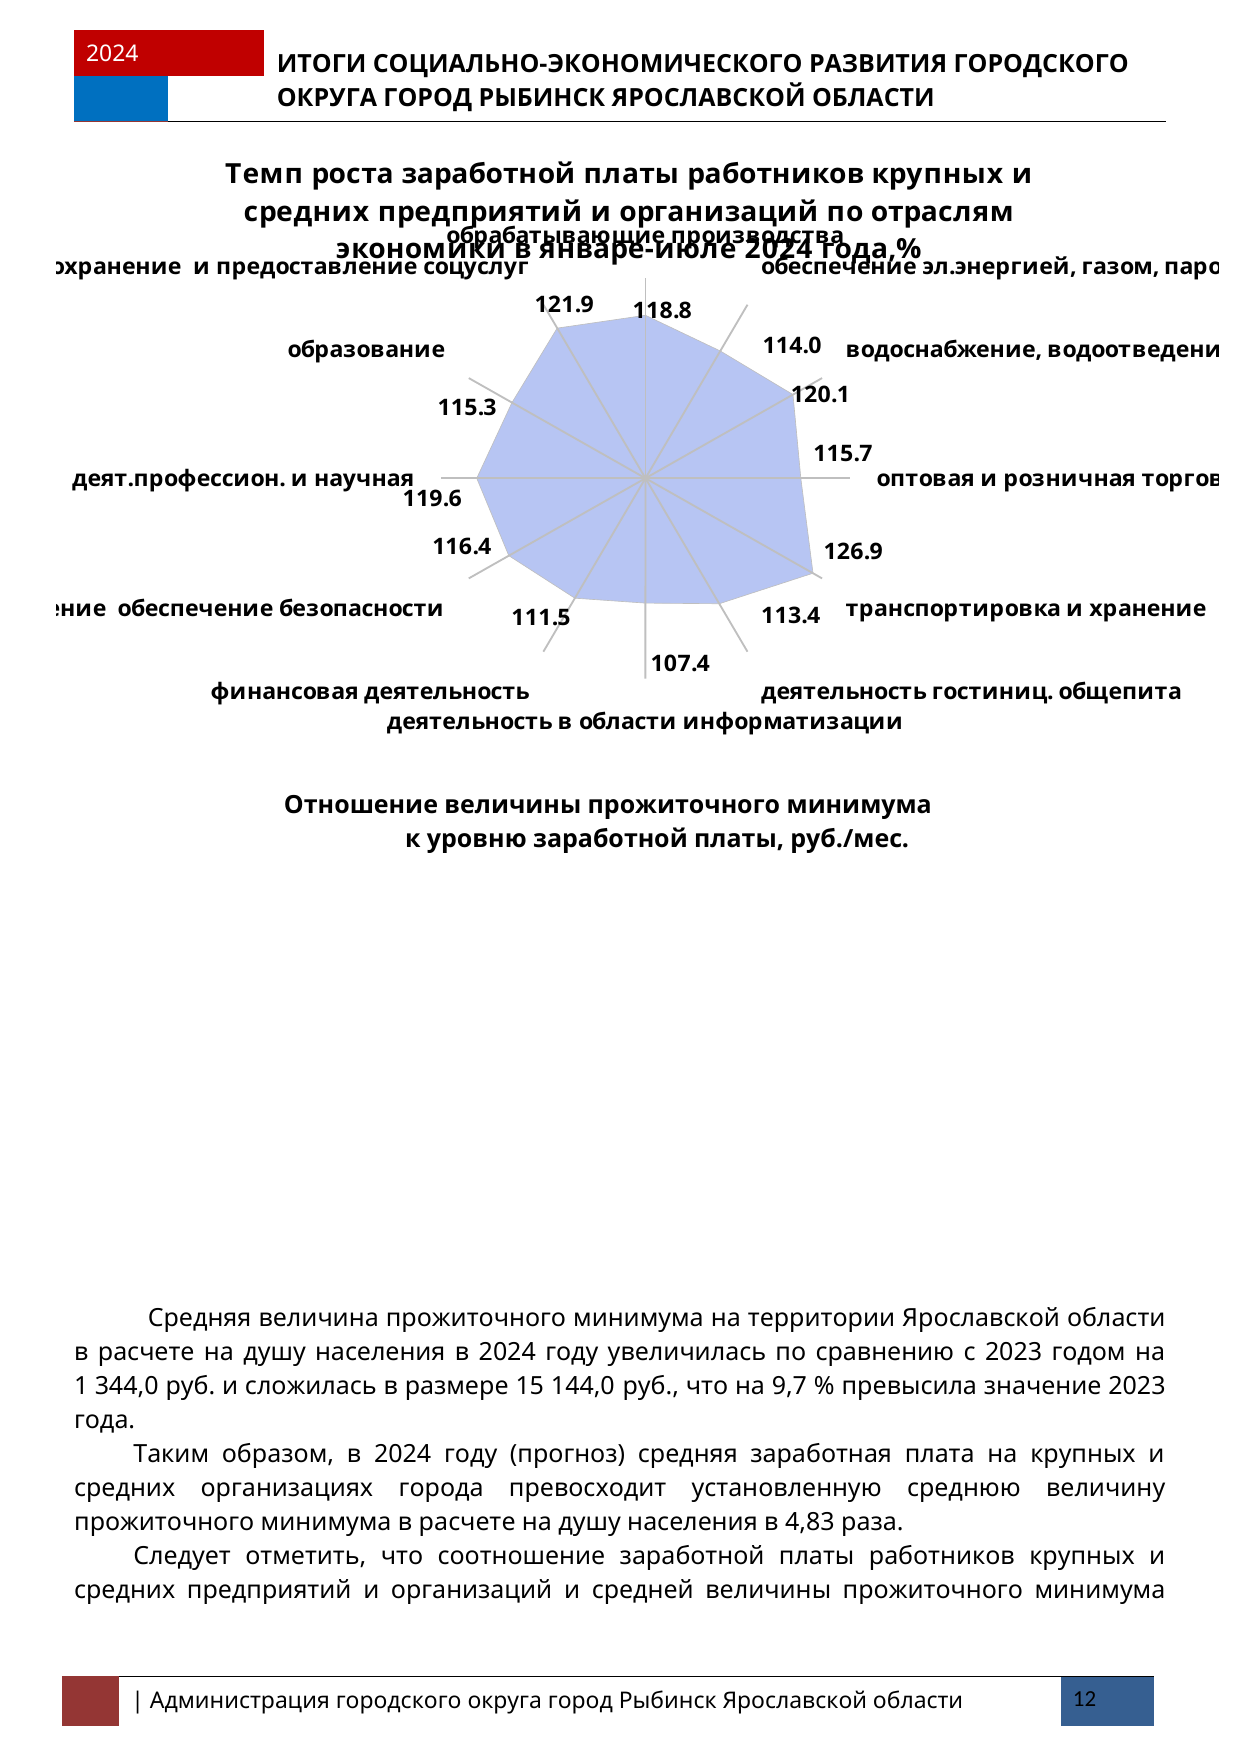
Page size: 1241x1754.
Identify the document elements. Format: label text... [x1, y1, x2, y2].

text Таким образом, в 2024 году (прогноз) средняя заработная плата на крупных и средних организациях города превосходит установленную среднюю величину прожиточного минимума в расчете на душу населения в 4,83 раза. [74, 1436, 1166, 1538]
text к уровню заработной платы, руб./мес. [74, 821, 1166, 855]
text Средняя величина прожиточного минимума на территории Ярославской области в расчете на душу населения в 2024 году увеличилась по сравнению с 2023 годом на 1 344,0 руб. и сложилась в размере 15 144,0 руб., что на 9,7 % превысила значение 2023 года. [74, 1299, 1166, 1436]
text Отношение величины прожиточного минимума [74, 150, 1166, 821]
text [74, 1538, 1166, 1606]
